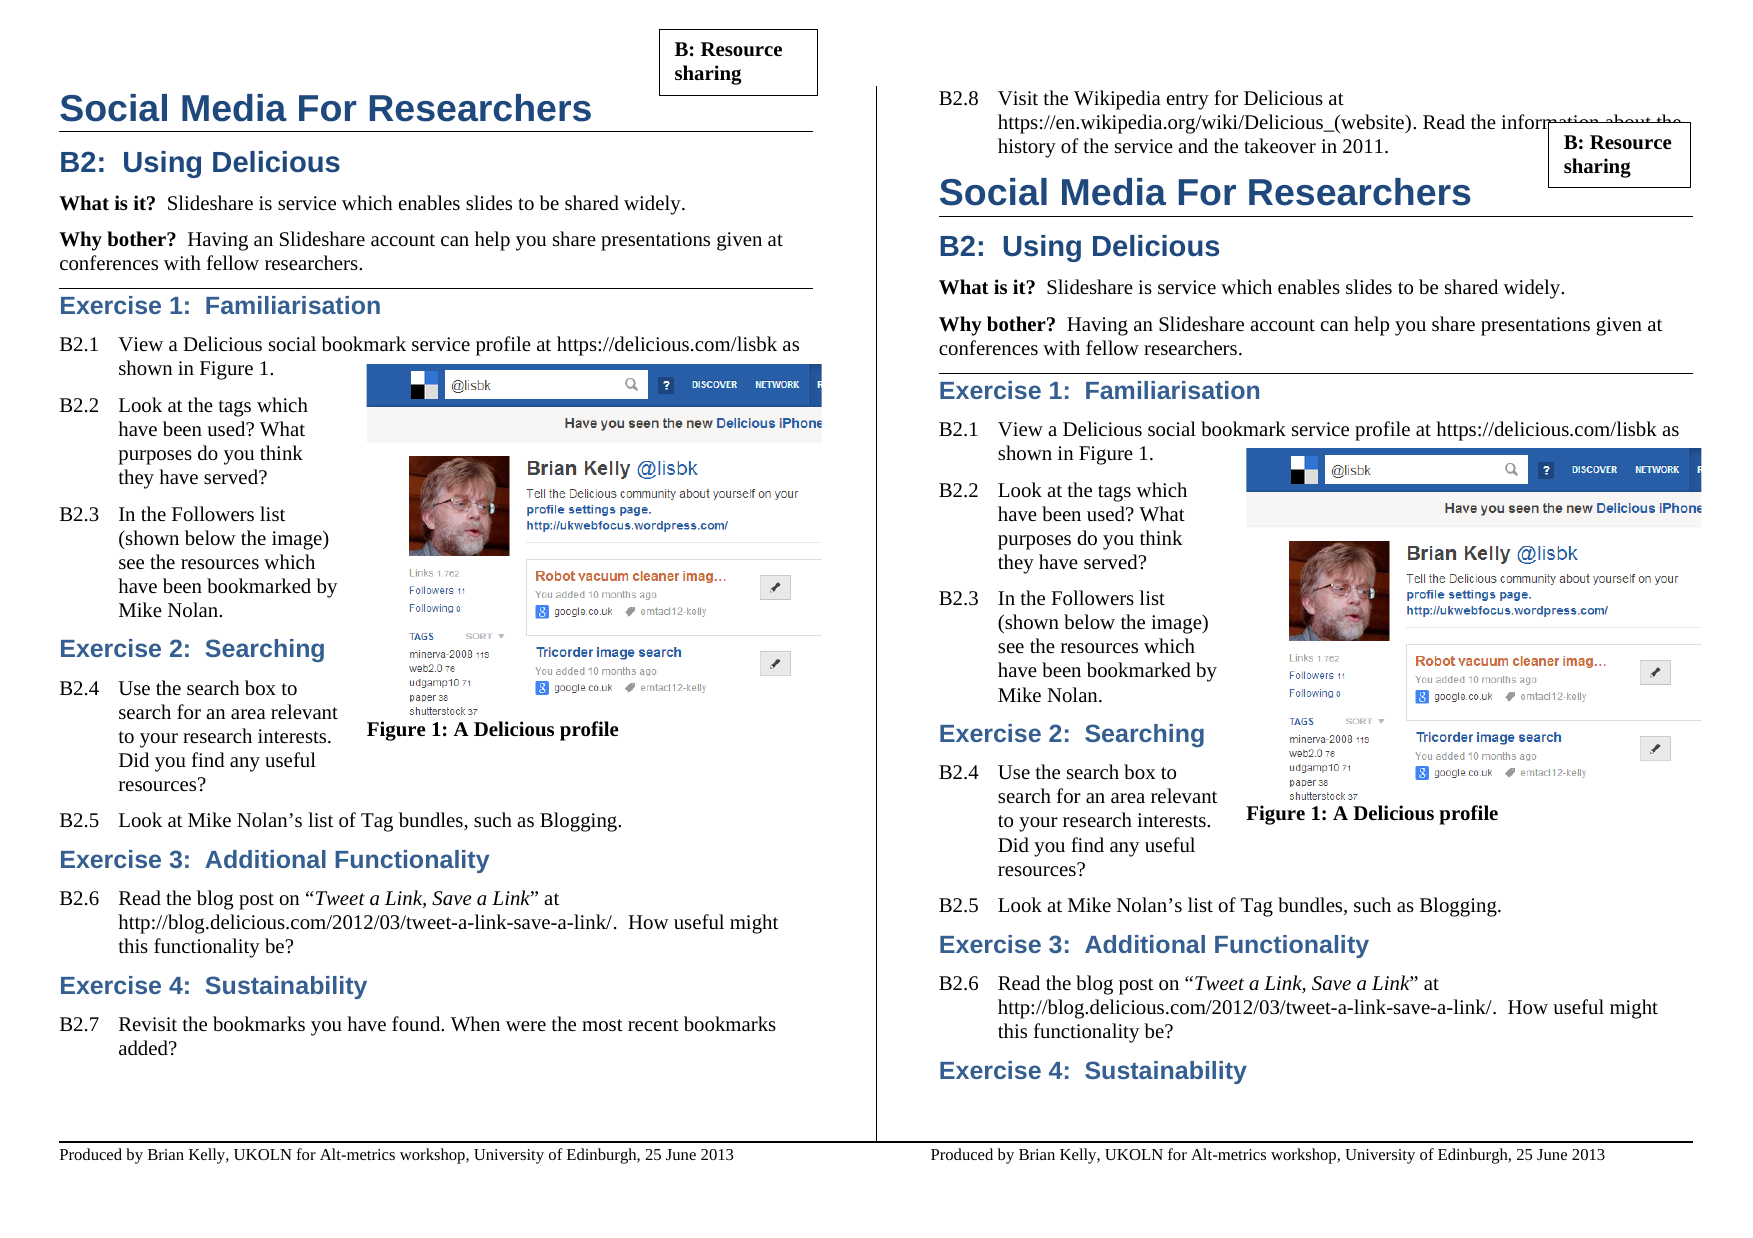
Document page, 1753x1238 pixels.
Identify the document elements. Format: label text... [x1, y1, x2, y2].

text B2.5 Look at Mike Nolan’s list of Tag bundles, such as Blogging. [59, 808, 813, 832]
text B2.1 View a Delicious social bookmark service profile at https://delicious.com/lisbk as shown in Figure 1. [59, 332, 813, 380]
subtitle Exercise 3: Additional Functionality [59, 845, 813, 874]
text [59, 1012, 813, 1060]
text B2.8 Visit the Wikipedia entry for Delicious at https://en.wikipedia.org/wiki/Delicious_(website). Read the information about the history of the service and the takeover in 2011. [939, 86, 1693, 158]
title B2: Using Delicious [939, 229, 1693, 263]
subtitle Exercise 1: Familiarisation [59, 289, 813, 320]
text B2.5 Look at Mike Nolan’s list of Tag bundles, such as Blogging. [939, 893, 1693, 917]
text Why bother? Having an Slideshare account can help you share presentations given at conferences with fellow researchers. [59, 227, 813, 275]
subtitle Exercise 1: Familiarisation [939, 374, 1693, 404]
title Social Media For Researchers [59, 86, 813, 131]
picture [1246, 448, 1702, 802]
text Why bother? Having an Slideshare account can help you share presentations given at conferences with fellow researchers. [939, 312, 1693, 360]
title Social Media For Researchers [939, 171, 1693, 216]
title B2: Using Delicious [59, 144, 813, 178]
text B2.4 Use the search box to search for an area relevant to your research interests. Did you find any useful resources? [59, 676, 813, 796]
text What is it? Slideshare is service which enables slides to be shared widely. [939, 275, 1693, 299]
text B2.2 Look at the tags which have been used? What purposes do you think they have served? [939, 477, 1693, 574]
picture [366, 364, 822, 717]
subtitle Exercise 4: Sustainability [939, 1056, 1693, 1084]
text B2.3 In the Followers list (shown below the image) see the resources which have been bookmarked by Mike Nolan. [59, 502, 813, 622]
subtitle Exercise 2: Searching [939, 719, 1693, 748]
text B2.4 Use the search box to search for an area relevant to your research interests. Did you find any useful resources? [939, 760, 1693, 881]
text B2.3 In the Followers list (shown below the image) see the resources which have been bookmarked by Mike Nolan. [939, 586, 1693, 707]
text B2.2 Look at the tags which have been used? What purposes do you think they have served? [59, 393, 813, 489]
subtitle Exercise 4: Sustainability [59, 971, 813, 1000]
subtitle Exercise 3: Additional Functionality [939, 930, 1693, 958]
text B2.6 Read the blog post on “Tweet a Link, Save a Link” at http://blog.delicious.com/2012/03/tweet-a-link-save-a-link/. How useful might this functionality be? [939, 971, 1693, 1043]
text B2.1 View a Delicious social bookmark service profile at https://delicious.com/lisbk as shown in Figure 1. [939, 417, 1693, 465]
text B2.6 Read the blog post on “Tweet a Link, Save a Link” at http://blog.delicious.com/2012/03/tweet-a-link-save-a-link/. How useful might this functionality be? [59, 886, 813, 958]
subtitle Exercise 2: Searching [59, 634, 813, 663]
text What is it? Slideshare is service which enables slides to be shared widely. [59, 191, 813, 215]
